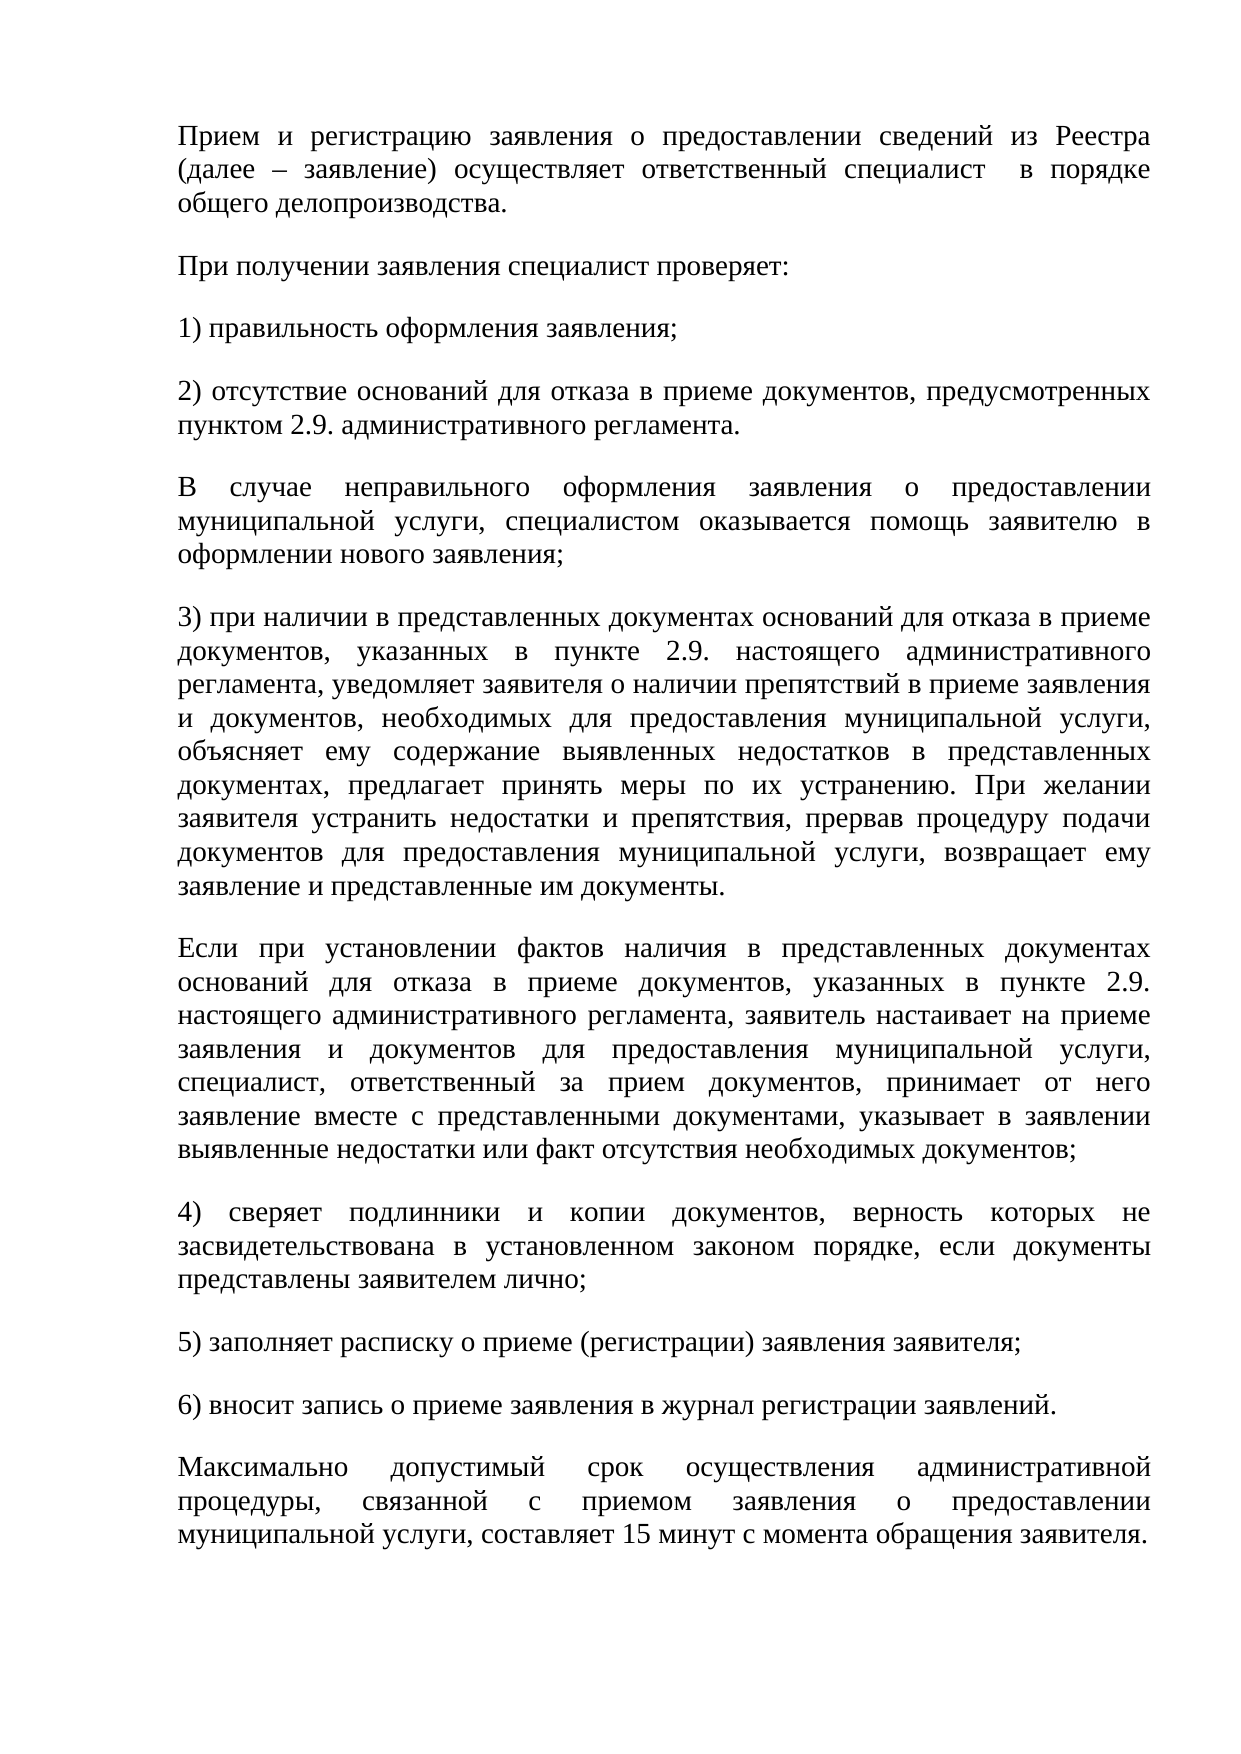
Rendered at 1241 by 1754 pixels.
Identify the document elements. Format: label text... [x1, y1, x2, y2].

text При получении заявления специалист проверяет: [177, 248, 1152, 281]
text 5) заполняет расписку о приеме (регистрации) заявления заявителя; [177, 1324, 1152, 1358]
text Прием и регистрацию заявления о предоставлении сведений из Реестра (далее – заявление) осуществляет ответственный специалист в порядке общего делопроизводства. [177, 118, 1152, 219]
text В случае неправильного оформления заявления о предоставлении муниципальной услуги, специалистом оказывается помощь заявителю в оформлении нового заявления; [177, 469, 1152, 570]
text Максимально допустимый срок осуществления административной процедуры, связанной с приемом заявления о предоставлении муниципальной услуги, составляет 15 минут с момента обращения заявителя. [177, 1449, 1152, 1550]
text 3) при наличии в представленных документах оснований для отказа в приеме документов, указанных в пункте 2.9. настоящего административного регламента, уведомляет заявителя о наличии препятствий в приеме заявления и документов, необходимых для предоставления муниципальной услуги, объясняет ему содержание выявленных недостатков в представленных документах, предлагает принять меры по их устранению. При желании заявителя устранить недостатки и препятствия, прервав процедуру подачи документов для предоставления муниципальной услуги, возвращает ему заявление и представленные им документы. [177, 599, 1152, 901]
text Если при установлении фактов наличия в представленных документах оснований для отказа в приеме документов, указанных в пункте 2.9. настоящего административного регламента, заявитель настаивает на приеме заявления и документов для предоставления муниципальной услуги, специалист, ответственный за прием документов, принимает от него заявление вместе с представленными документами, указывает в заявлении выявленные недостатки или факт отсутствия необходимых документов; [177, 930, 1152, 1165]
text 2) отсутствие оснований для отказа в приеме документов, предусмотренных пунктом 2.9. административного регламента. [177, 373, 1152, 440]
text 4) сверяет подлинники и копии документов, верность которых не засвидетельствована в установленном законом порядке, если документы представлены заявителем лично; [177, 1194, 1152, 1295]
text 6) вносит запись о приеме заявления в журнал регистрации заявлений. [177, 1387, 1152, 1420]
text 1) правильность оформления заявления; [177, 311, 1152, 344]
